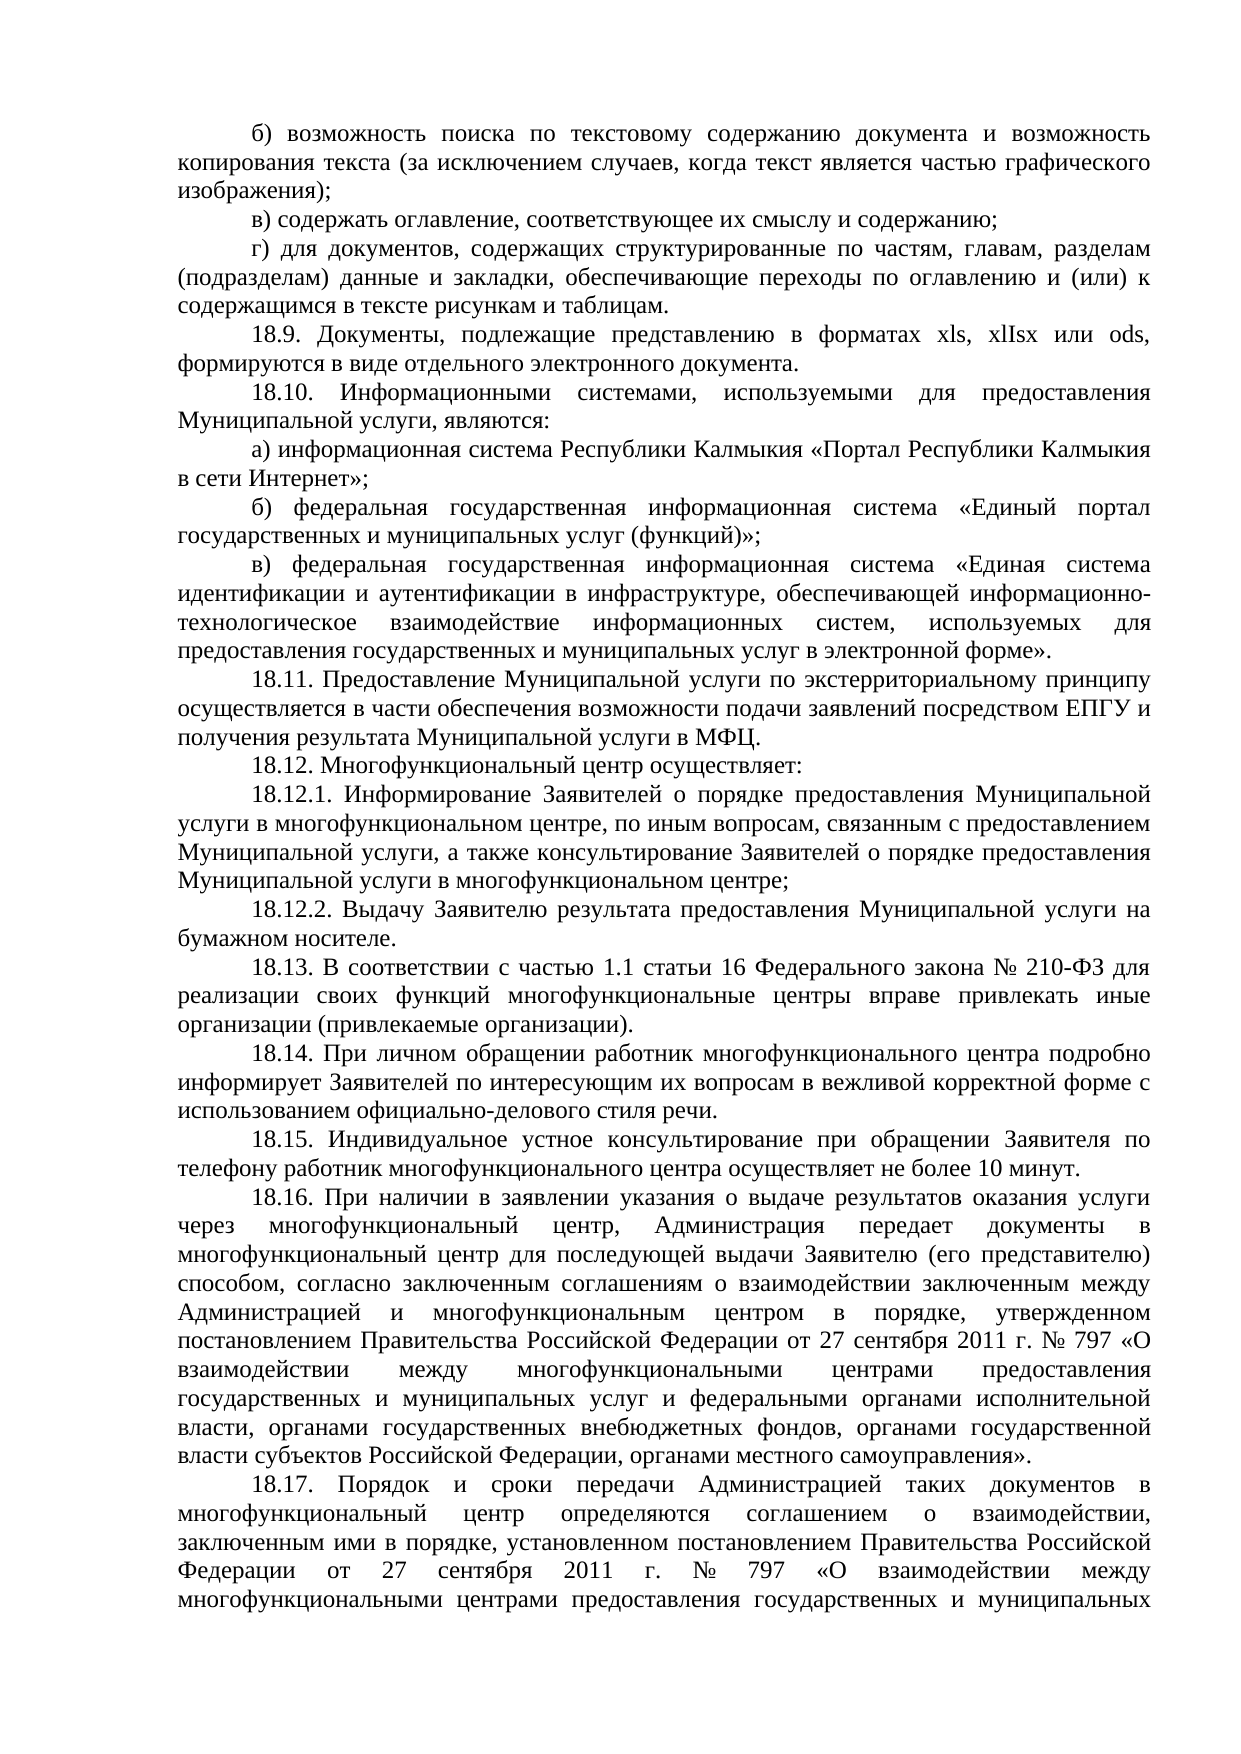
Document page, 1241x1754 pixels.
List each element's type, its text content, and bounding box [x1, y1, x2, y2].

text г) для документов, содержащих структурированные по частям, главам, разделам (подразделам) данные и закладки, обеспечивающие переходы по оглавлению и (или) к содержащимся в тексте рисункам и таблицам. [177, 233, 1152, 319]
text в) федеральная государственная информационная система «Единая система идентификации и аутентификации в инфраструктуре, обеспечивающей информационно-технологическое взаимодействие информационных систем, используемых для предоставления государственных и муниципальных услуг в электронной форме». [177, 549, 1152, 664]
text 18.12. Многофункциональный центр осуществляет: [177, 751, 1152, 779]
text б) возможность поиска по текстовому содержанию документа и возможность копирования текста (за исключением случаев, когда текст является частью графического изображения); [177, 118, 1152, 204]
text 18.16. При наличии в заявлении указания о выдаче результатов оказания услуги через многофункциональный центр, Администрация передает документы в многофункциональный центр для последующей выдачи Заявителю (его представителю) способом, согласно заключенным соглашениям о взаимодействии заключенным между Администрацией и многофункциональным центром в порядке, утвержденном постановлением Правительства Российской Федерации от 27 сентября 2011 г. № 797 «О взаимодействии между многофункциональными центрами предоставления государственных и муниципальных услуг и федеральными органами исполнительной власти, органами государственных внебюджетных фондов, органами государственной власти субъектов Российской Федерации, органами местного самоуправления». [177, 1182, 1152, 1469]
text 18.15. Индивидуальное устное консультирование при обращении Заявителя по телефону работник многофункционального центра осуществляет не более 10 минут. [177, 1124, 1152, 1182]
text в) содержать оглавление, соответствующее их смыслу и содержанию; [177, 204, 1152, 233]
text 18.14. При личном обращении работник многофункционального центра подробно информирует Заявителей по интересующим их вопросам в вежливой корректной форме с использованием официально-делового стиля речи. [177, 1038, 1152, 1124]
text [177, 1469, 1152, 1613]
text 18.13. В соответствии с частью 1.1 статьи 16 Федерального закона № 210-ФЗ для реализации своих функций многофункциональные центры вправе привлекать иные организации (привлекаемые организации). [177, 952, 1152, 1038]
text 18.12.2. Выдачу Заявителю результата предоставления Муниципальной услуги на бумажном носителе. [177, 894, 1152, 952]
text 18.10. Информационными системами, используемыми для предоставления Муниципальной услуги, являются: [177, 377, 1152, 434]
text 18.12.1. Информирование Заявителей о порядке предоставления Муниципальной услуги в многофункциональном центре, по иным вопросам, связанным с предоставлением Муниципальной услуги, а также консультирование Заявителей о порядке предоставления Муниципальной услуги в многофункциональном центре; [177, 779, 1152, 894]
text 18.11. Предоставление Муниципальной услуги по экстерриториальному принципу осуществляется в части обеспечения возможности подачи заявлений посредством ЕПГУ и получения результата Муниципальной услуги в МФЦ. [177, 664, 1152, 751]
text б) федеральная государственная информационная система «Единый портал государственных и муниципальных услуг (функций)»; [177, 492, 1152, 549]
text 18.9. Документы, подлежащие представлению в форматах xls, xlIsx или ods, формируются в виде отдельного электронного документа. [177, 319, 1152, 377]
text а) информационная система Республики Калмыкия «Портал Республики Калмыкия в сети Интернет»; [177, 434, 1152, 492]
